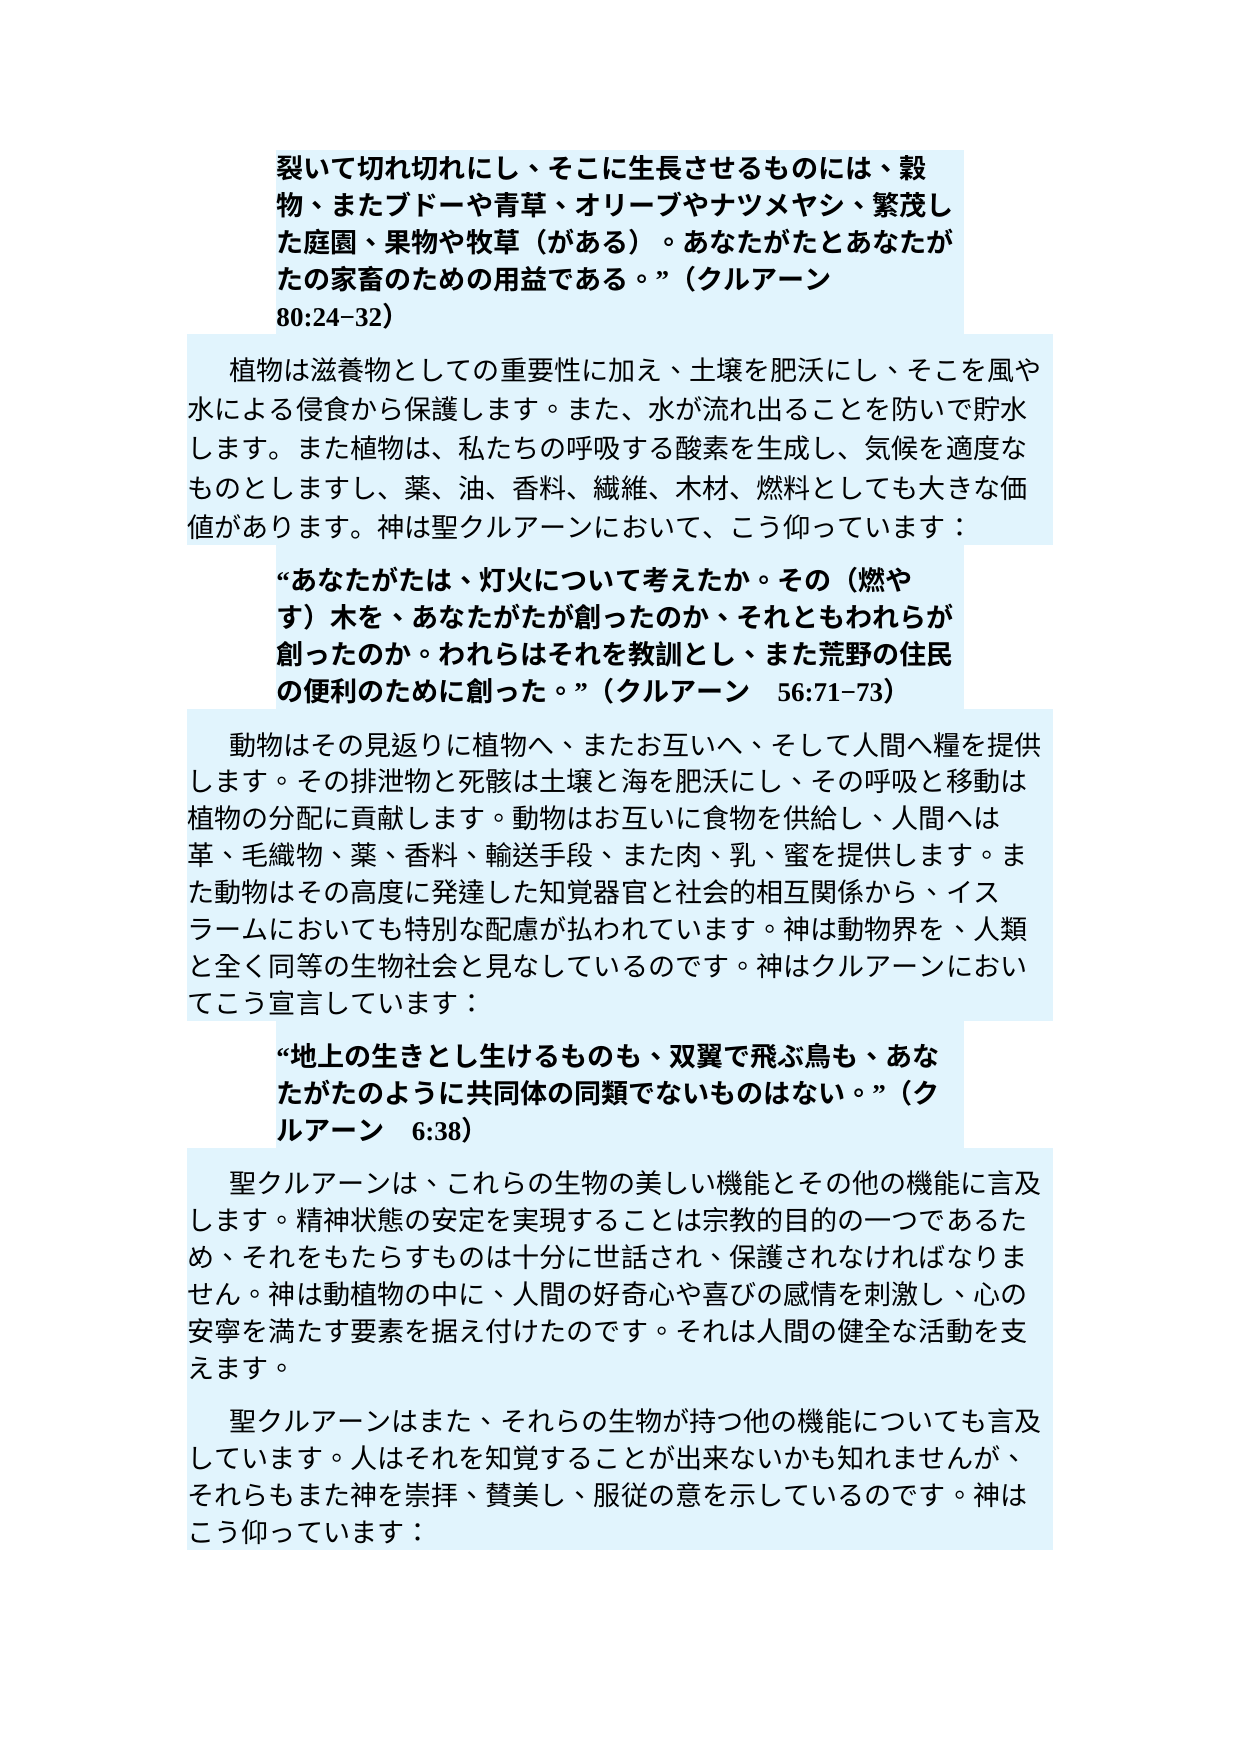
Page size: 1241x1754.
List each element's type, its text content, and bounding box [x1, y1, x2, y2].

text “あなたがたは、灯火について考えたか。その（燃やす）木を、あなたがたが創ったのか、それともわれらが創ったのか。われらはそれを教訓とし、また荒野の住民の便利のために創った。”（クルアーン 56:71−73） [276, 562, 964, 709]
text 聖クルアーンは、これらの生物の美しい機能とその他の機能に言及します。精神状態の安定を実現することは宗教的目的の一つであるため、それをもたらすものは十分に世話され、保護されなければなりません。神は動植物の中に、人間の好奇心や喜びの感情を刺激し、心の安寧を満たす要素を据え付けたのです。それは人間の健全な活動を支えます。 [187, 1165, 1053, 1386]
text 植物は滋養物としての重要性に加え、土壌を肥沃にし、そこを風や水による侵食から保護します。また、水が流れ出ることを防いで貯水します。また植物は、私たちの呼吸する酸素を生成し、気候を適度なものとしますし、薬、油、香料、繊維、木材、燃料としても大きな価値があります。神は聖クルアーンにおいて、こう仰っています： [187, 351, 1053, 545]
text 聖クルアーンはまた、それらの生物が持つ他の機能についても言及しています。人はそれを知覚することが出来ないかも知れませんが、それらもまた神を崇拝、賛美し、服従の意を示しているのです。神はこう仰っています： [187, 1403, 1053, 1550]
text “地上の生きとし生けるものも、双翼で飛ぶ鳥も、あなたがたのように共同体の同類でないものはない。”（クルアーン 6:38） [276, 1038, 964, 1148]
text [276, 150, 964, 334]
text 動物はその見返りに植物へ、またお互いへ、そして人間へ糧を提供します。その排泄物と死骸は土壌と海を肥沃にし、その呼吸と移動は植物の分配に貢献します。動物はお互いに食物を供給し、人間へは革、毛織物、薬、香料、輸送手段、また肉、乳、蜜を提供します。また動物はその高度に発達した知覚器官と社会的相互関係から、イスラームにおいても特別な配慮が払われています。神は動物界を、人類と全く同等の生物社会と見なしているのです。神はクルアーンにおいてこう宣言しています： [187, 726, 1053, 1021]
